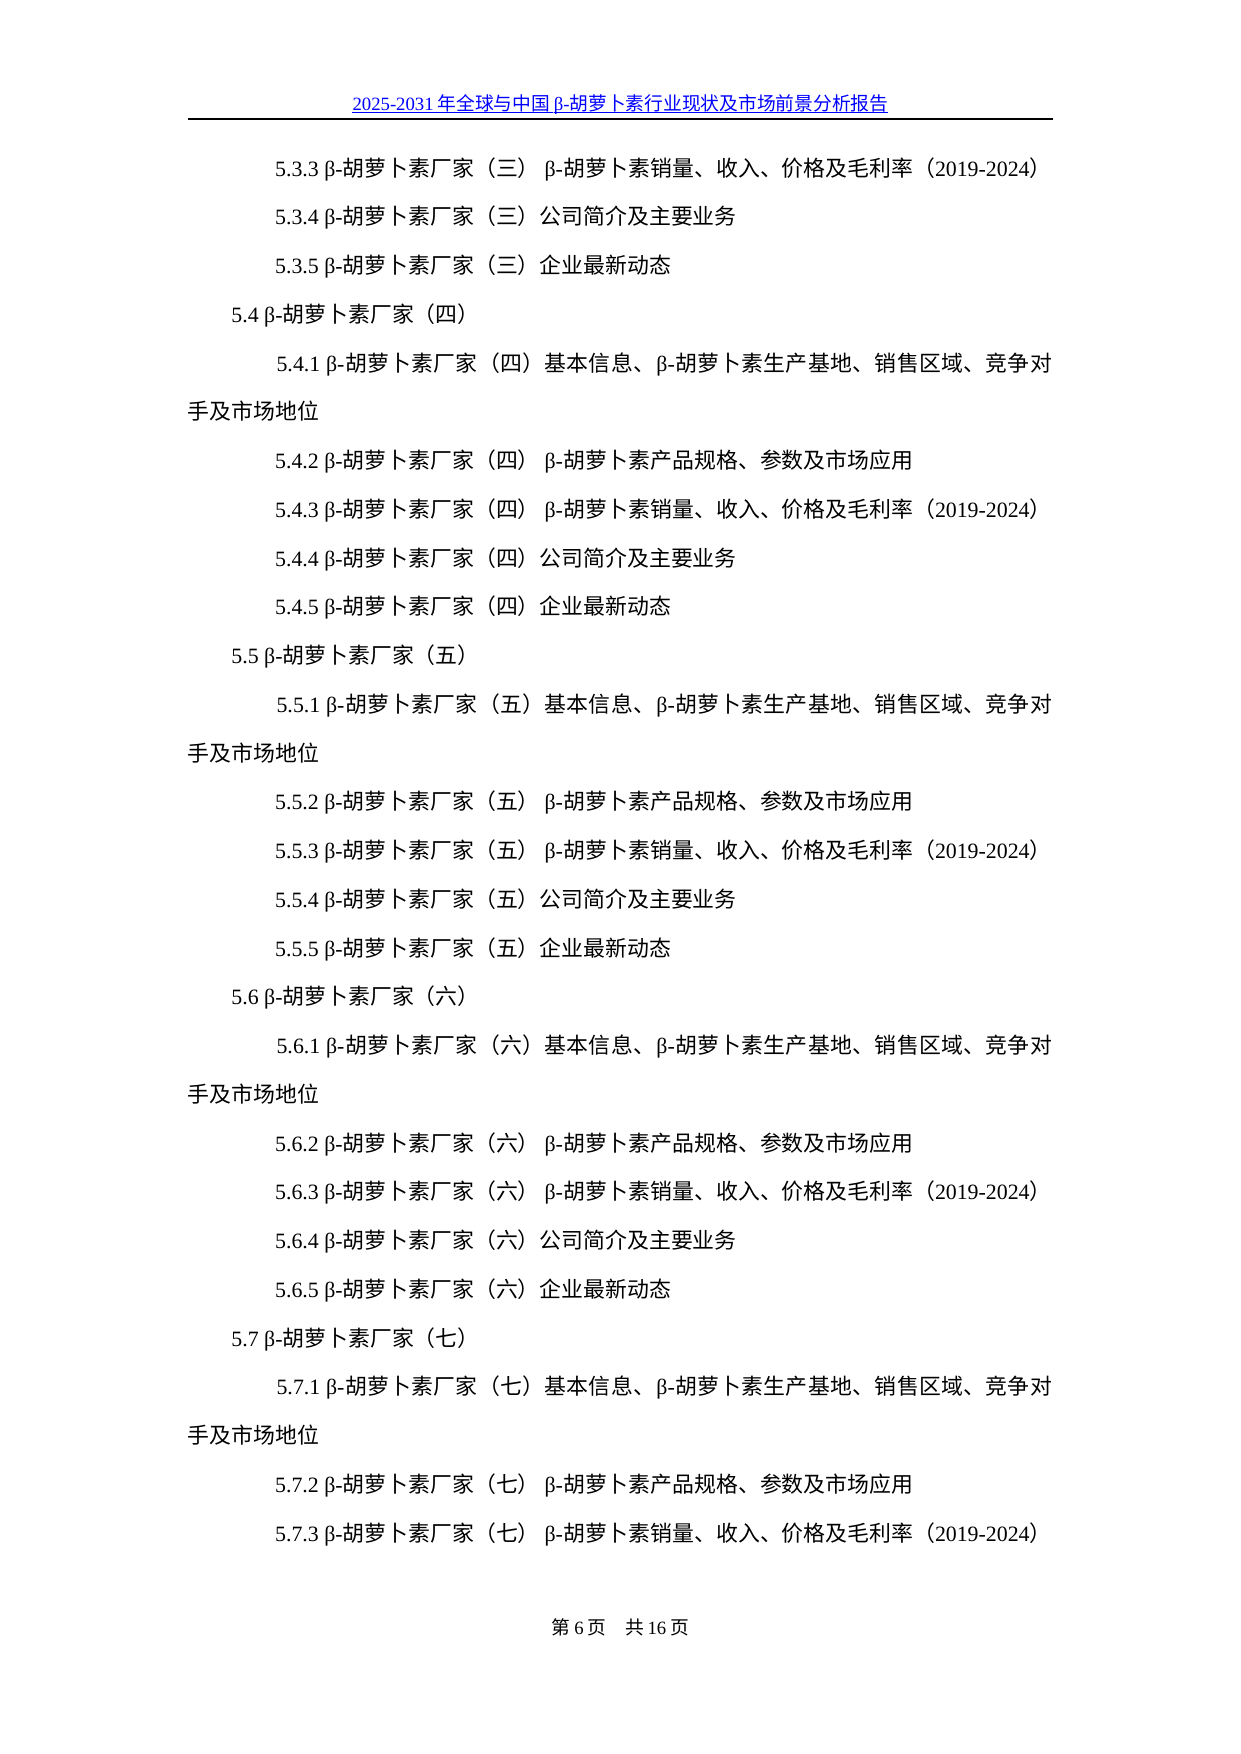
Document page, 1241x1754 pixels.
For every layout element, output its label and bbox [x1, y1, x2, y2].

text [187, 150, 1053, 1548]
